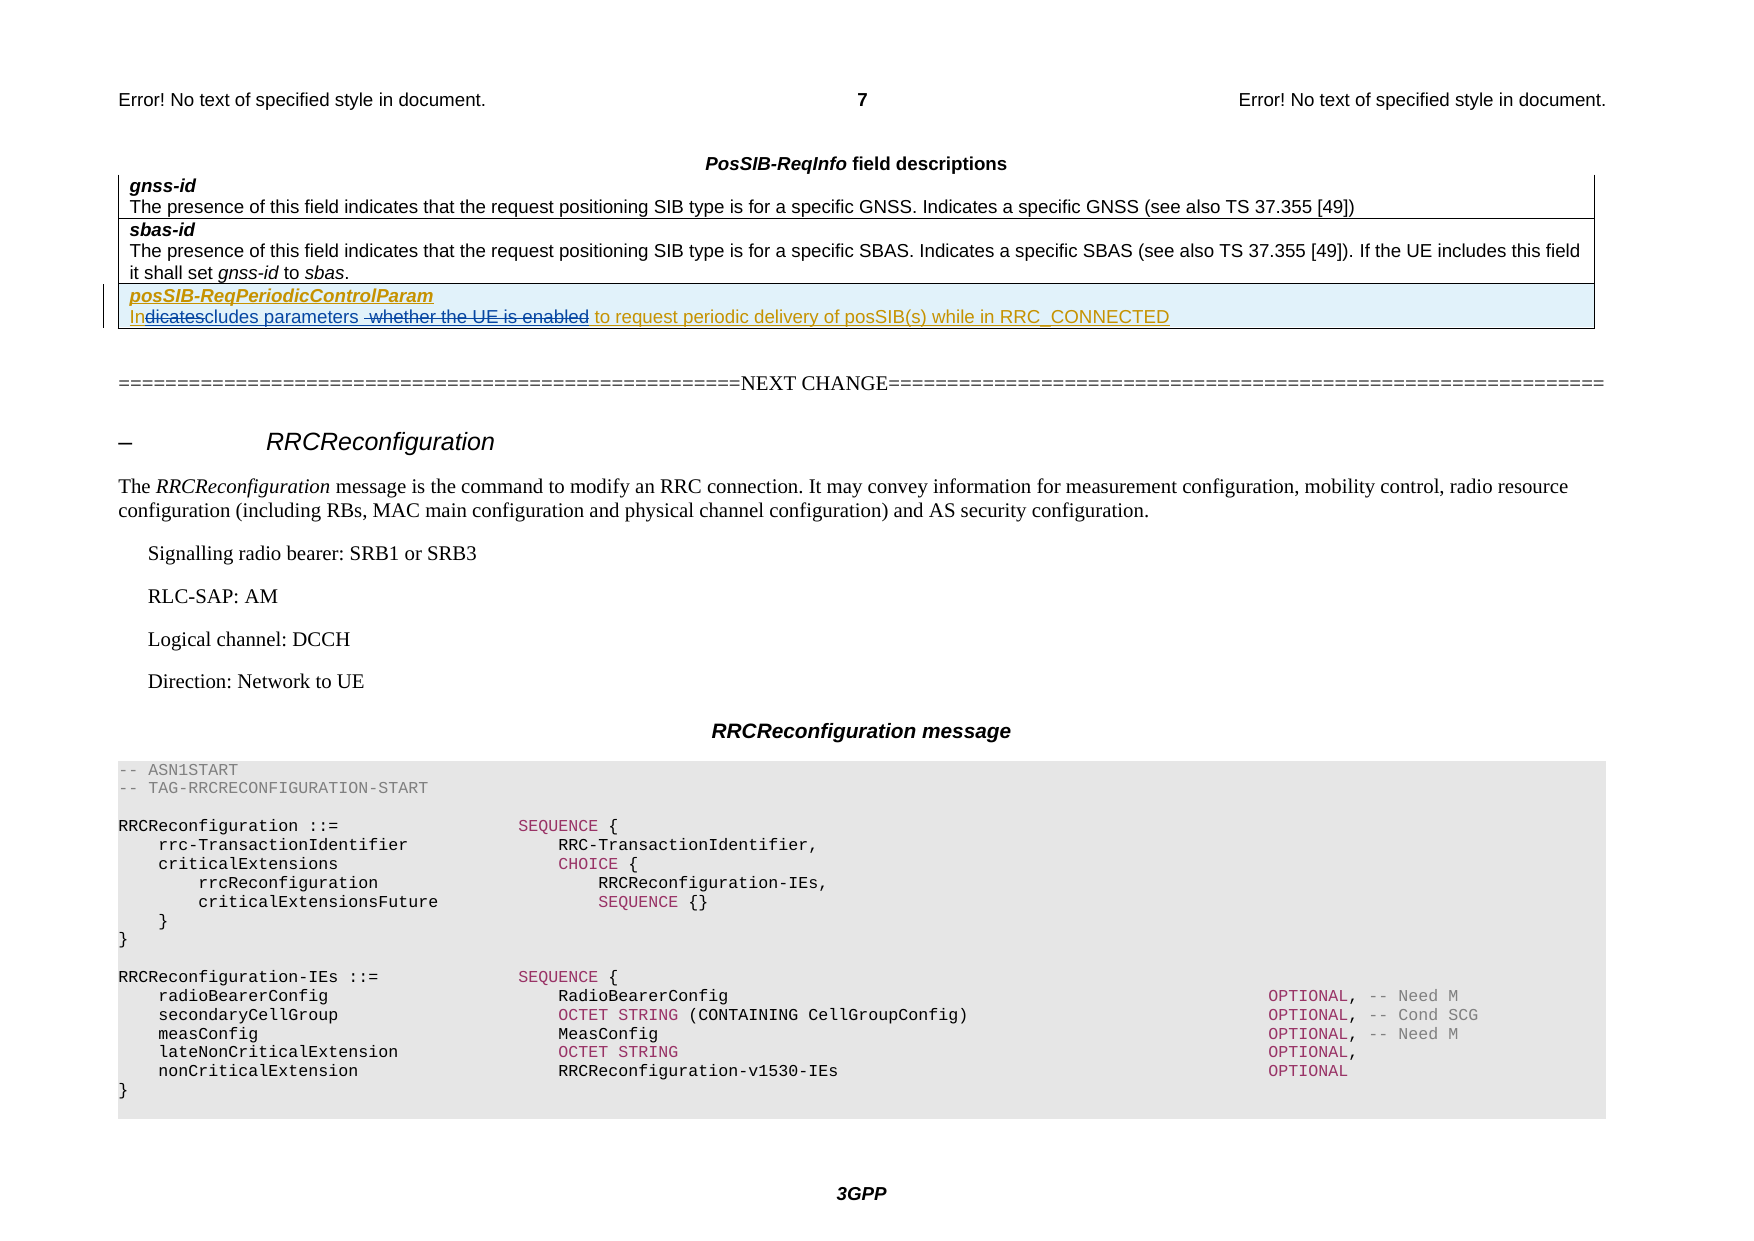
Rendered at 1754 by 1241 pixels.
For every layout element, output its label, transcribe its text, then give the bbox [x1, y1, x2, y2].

text } [118, 1082, 1606, 1101]
table_header PosSIB-ReqInfo field descriptions [118, 153, 1594, 174]
text The RRCReconfiguration message is the command to modify an RRC connection. It may convey information for measurement configuration, mobility control, radio resource configuration (including RBs, MAC main configuration and physical channel configuration) and AS security configuration. [118, 474, 1606, 522]
text criticalExtensions CHOICE { [118, 856, 1606, 874]
text Signalling radio bearer: SRB1 or SRB3 [148, 541, 1606, 565]
text Logical channel: DCCH [148, 627, 1606, 651]
text RRCReconfiguration ::= SEQUENCE { [118, 818, 1606, 837]
text secondaryCellGroup OCTET STRING (CONTAINING CellGroupConfig) OPTIONAL, -- Cond SCG [118, 1006, 1606, 1025]
text radioBearerConfig RadioBearerConfig OPTIONAL, -- Need M [118, 987, 1606, 1006]
text measConfig MeasConfig OPTIONAL, -- Need M [118, 1025, 1606, 1044]
text } [118, 931, 1606, 950]
table_cell sbas-id The presence of this field indicates that the request positioning SIB type is for a specific SBAS. Indicates a specific SBAS (see also TS 37.355 [49]). If the UE includes this field it shall set gnss-id to sbas. [119, 219, 1594, 283]
text Direction: Network to UE [148, 669, 1606, 693]
text } [118, 912, 1606, 931]
text criticalExtensionsFuture SEQUENCE {} [118, 893, 1606, 912]
text RLC-SAP: AM [148, 584, 1606, 608]
subtitle – RRCReconfiguration [118, 427, 1606, 455]
text rrcReconfiguration RRCReconfiguration-IEs, [118, 874, 1606, 893]
table_cell gnss-id The presence of this field indicates that the request positioning SIB type is for a specific GNSS. Indicates a specific GNSS (see also TS 37.355 [49]) [119, 175, 1594, 218]
text -- TAG-RRCRECONFIGURATION-START [118, 780, 1606, 799]
text -- ASN1START [118, 761, 1606, 780]
text =====================================================NEXT CHANGE============================================================= [118, 371, 1606, 395]
text nonCriticalExtension RRCReconfiguration-v1530-IEs OPTIONAL [118, 1063, 1606, 1082]
text lateNonCriticalExtension OCTET STRING OPTIONAL, [118, 1044, 1606, 1063]
text RRCReconfiguration-IEs ::= SEQUENCE { [118, 969, 1606, 987]
text RRCReconfiguration message [118, 718, 1606, 742]
text rrc-TransactionIdentifier RRC-TransactionIdentifier, [118, 837, 1606, 856]
